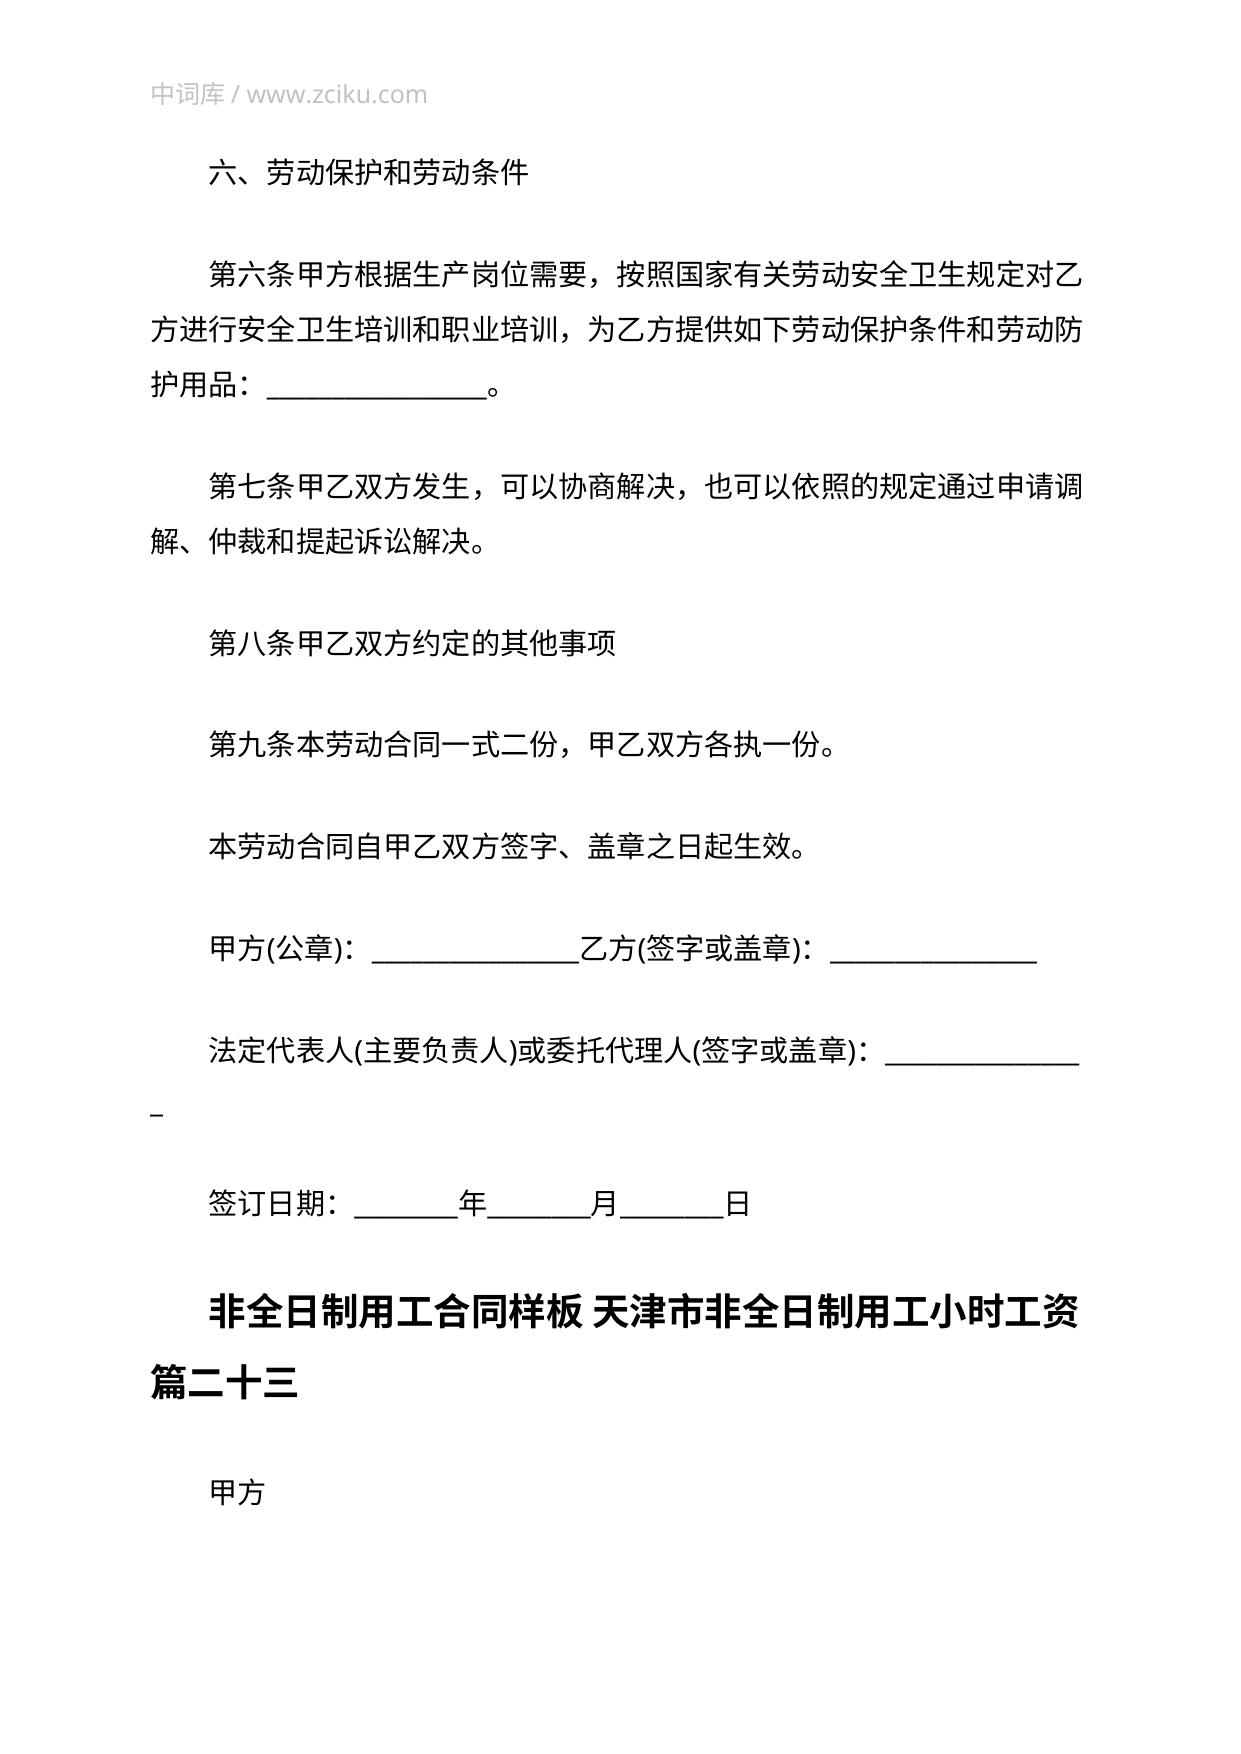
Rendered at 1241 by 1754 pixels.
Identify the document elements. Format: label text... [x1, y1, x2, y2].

text 第九条本劳动合同一式二份，甲乙双方各执一份。 [150, 722, 1090, 764]
text 第八条甲乙双方约定的其他事项 [150, 620, 1090, 662]
text 第七条甲乙双方发生，可以协商解决，也可以依照的规定通过申请调解、仲裁和提起诉讼解决。 [150, 463, 1090, 561]
text 第六条甲方根据生产岗位需要，按照国家有关劳动安全卫生规定对乙方进行安全卫生培训和职业培训，为乙方提供如下劳动保护条件和劳动防护用品：_________________。 [150, 252, 1090, 404]
text 六、劳动保护和劳动条件 [150, 150, 1090, 192]
text 非全日制用工合同样板 天津市非全日制用工小时工资篇二十三 [150, 1282, 1090, 1407]
text 法定代表人(主要负责人)或委托代理人(签字或盖章)：________________ [150, 1027, 1090, 1121]
text 甲方(公章)：________________乙方(签字或盖章)：________________ [150, 926, 1090, 968]
text 甲方 [150, 1470, 1090, 1512]
text 本劳动合同自甲乙双方签字、盖章之日起生效。 [150, 824, 1090, 866]
text 签订日期：________年________月________日 [150, 1180, 1090, 1223]
